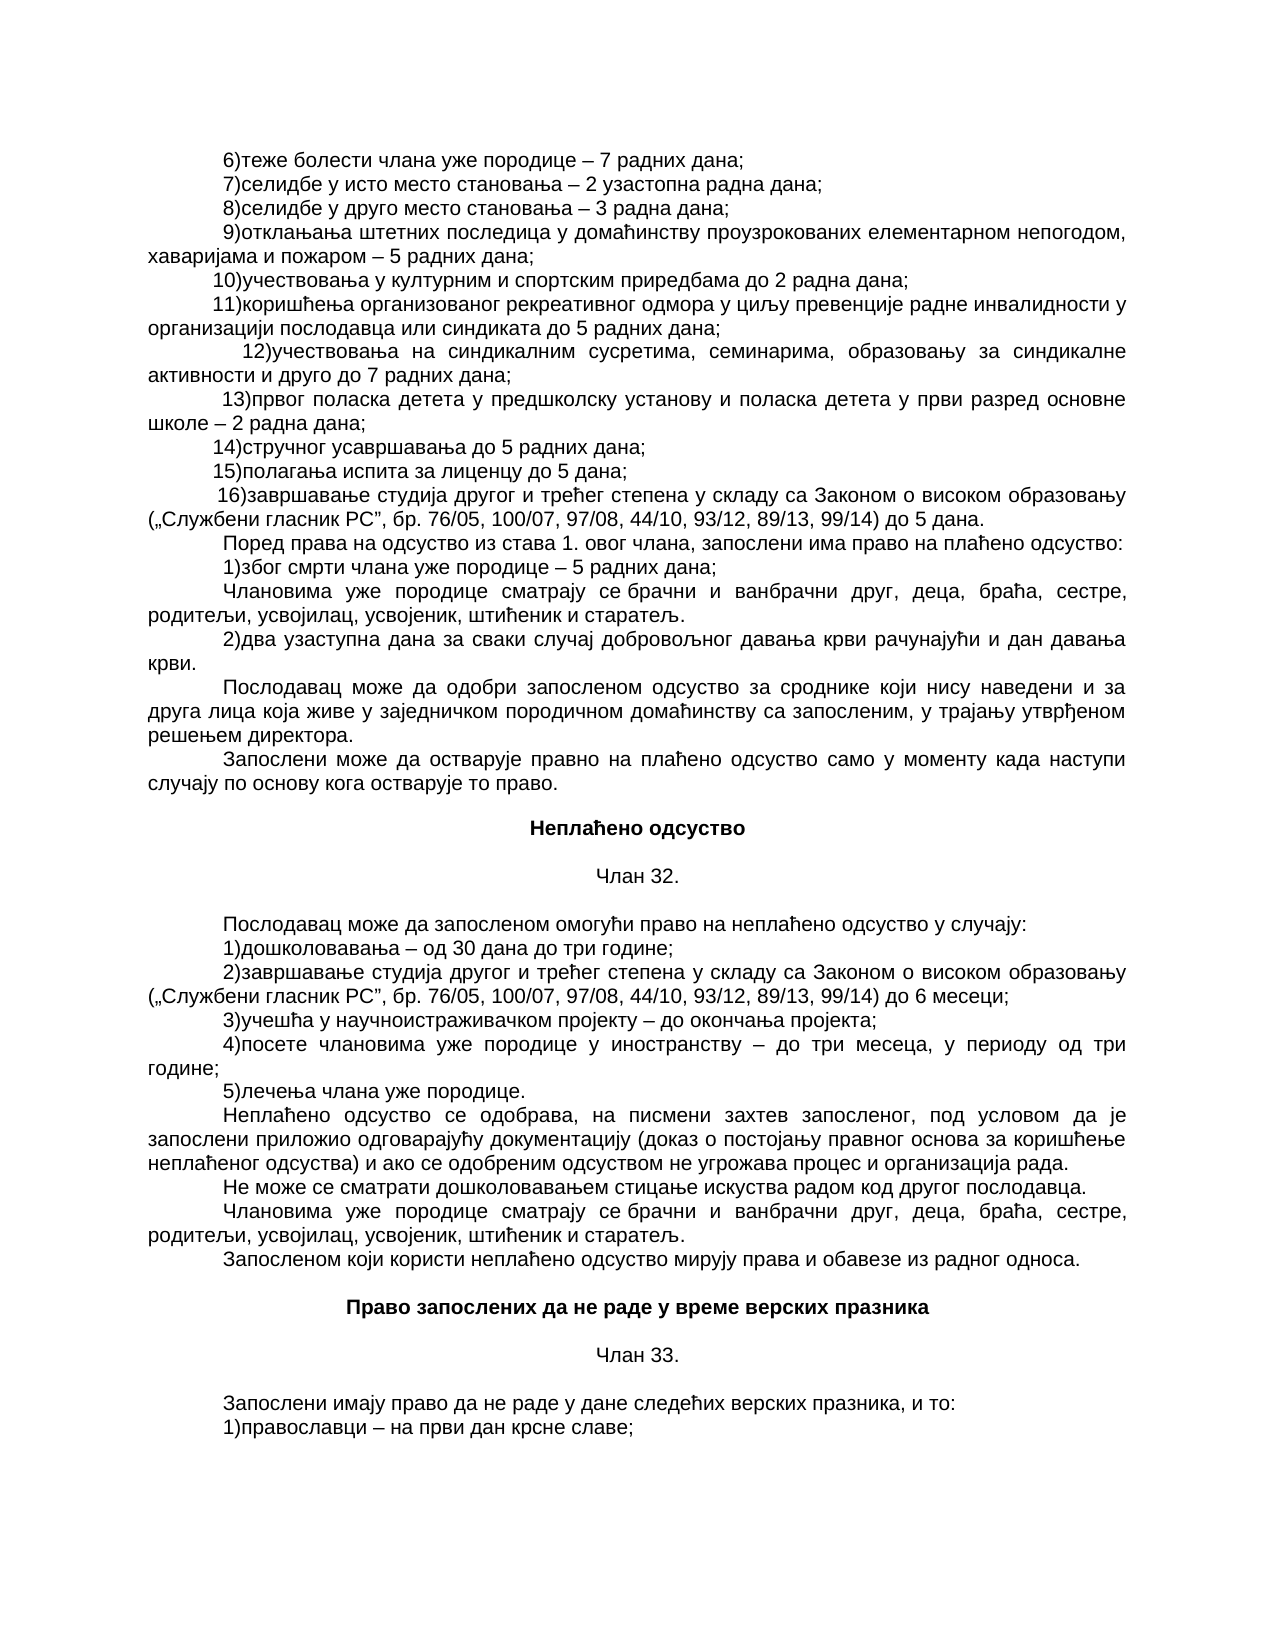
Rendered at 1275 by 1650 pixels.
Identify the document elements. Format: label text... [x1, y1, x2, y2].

text 10)учествовања у културним и спортским приредбама до 2 радна дана; [148, 267, 1127, 291]
text Запослени може да остварује правно на плаћено одсуство само у моменту када наступи случају по основу кога остварује то право. [148, 747, 1127, 794]
text 16)завршавање студија другог и трећег степена у складу са Законом о високом образовању („Службени гласник РС”, бр. 76/05, 100/07, 97/08, 44/10, 93/12, 89/13, 99/14) до 5 дана. [148, 483, 1127, 531]
text 3)учешћа у научноистраживачком пројекту – до окончања пројекта; [148, 1007, 1127, 1031]
text 1)дошколовавања – од 30 дана до три године; [148, 936, 1127, 959]
text 9)отклањања штетних последица у домаћинству проузрокованих елементарном непогодом, хаваријама и пожаром – 5 радних дана; [148, 219, 1127, 267]
text Послодавац може да одобри запосленом одсуство за сроднике који нису наведени и за друга лица која живе у заједничком породичном домаћинству са запосленим, у трајању утврђеном решењем директора. [148, 675, 1127, 747]
text 8)селидбе у друго место становања – 3 радна дана; [148, 196, 1127, 219]
text Члановима уже породице сматрају се брачни и ванбрачни друг, деца, браћа, сестре, родитељи, усвојилац, усвојеник, штићеник и старатељ. [148, 579, 1127, 627]
text 1)због смрти члана уже породице – 5 радних дана; [148, 555, 1127, 579]
text 2)два узаступна дана за сваки случај добровољног давања крви рачунајући и дан давања крви. [148, 627, 1127, 675]
text Неплаћено одсуство се одобрава, на писмени захтев запосленог, под условом да је запослени приложио одговарајућу документацију (доказ о постојању правног основа за коришћење неплаћеног одсуства) и ако се одобреним одсуством не угрожава процес и организација рада. [148, 1103, 1127, 1175]
text 1)православци – на први дан крсне славе; [148, 1415, 1127, 1439]
text 11)коришћења организованог рекреативног одмора у циљу превенције радне инвалидности у организацији послодавца или синдиката до 5 радних дана; [148, 291, 1127, 339]
text Члановима уже породице сматрају се брачни и ванбрачни друг, деца, браћа, сестре, родитељи, усвојилац, усвојеник, штићеник и старатељ. [148, 1199, 1127, 1247]
text Не може се сматрати дошколовавањем стицање искуства радом код другог послодавца. [148, 1175, 1127, 1199]
text 15)полагања испита за лиценцу до 5 дана; [148, 459, 1127, 483]
text Члан 32. [148, 864, 1127, 888]
text 13)првог поласка детета у предшколску установу и поласка детета у први разред основне школе – 2 радна дана; [148, 387, 1127, 435]
text Послодавац може да запосленом омогући право на неплаћено одсуство у случају: [148, 912, 1127, 936]
text 14)стручног усавршавања до 5 радних дана; [148, 435, 1127, 459]
text Члан 33. [148, 1343, 1127, 1367]
text 12)учествовања на синдикалним сусретима, семинарима, образовању за синдикалне активности и друго до 7 радних дана; [148, 339, 1127, 387]
text Право запослених да не раде у време верских празника [148, 1295, 1127, 1319]
text Запослени имају право да не раде у дане следећих верских празника, и то: [148, 1391, 1127, 1415]
text Неплаћено одсуство [148, 816, 1127, 840]
text 4)посете члановима уже породице у иностранству – до три месеца, у периоду од три године; [148, 1031, 1127, 1079]
text 2)завршавање студија другог и трећег степена у складу са Законом о високом образовању („Службени гласник РС”, бр. 76/05, 100/07, 97/08, 44/10, 93/12, 89/13, 99/14) до 6 месеци; [148, 959, 1127, 1007]
text 7)селидбе у исто место становања – 2 узастопна радна дана; [148, 172, 1127, 196]
text 6)теже болести члана уже породице – 7 радних дана; [148, 148, 1127, 172]
text Поред права на одсуство из става 1. овог члана, запослени има право на плаћено одсуство: [148, 531, 1127, 555]
text 5)лечења члана уже породице. [148, 1079, 1127, 1103]
text Запосленом који користи неплаћено одсуство мирују права и обавезе из радног односа. [148, 1247, 1127, 1271]
